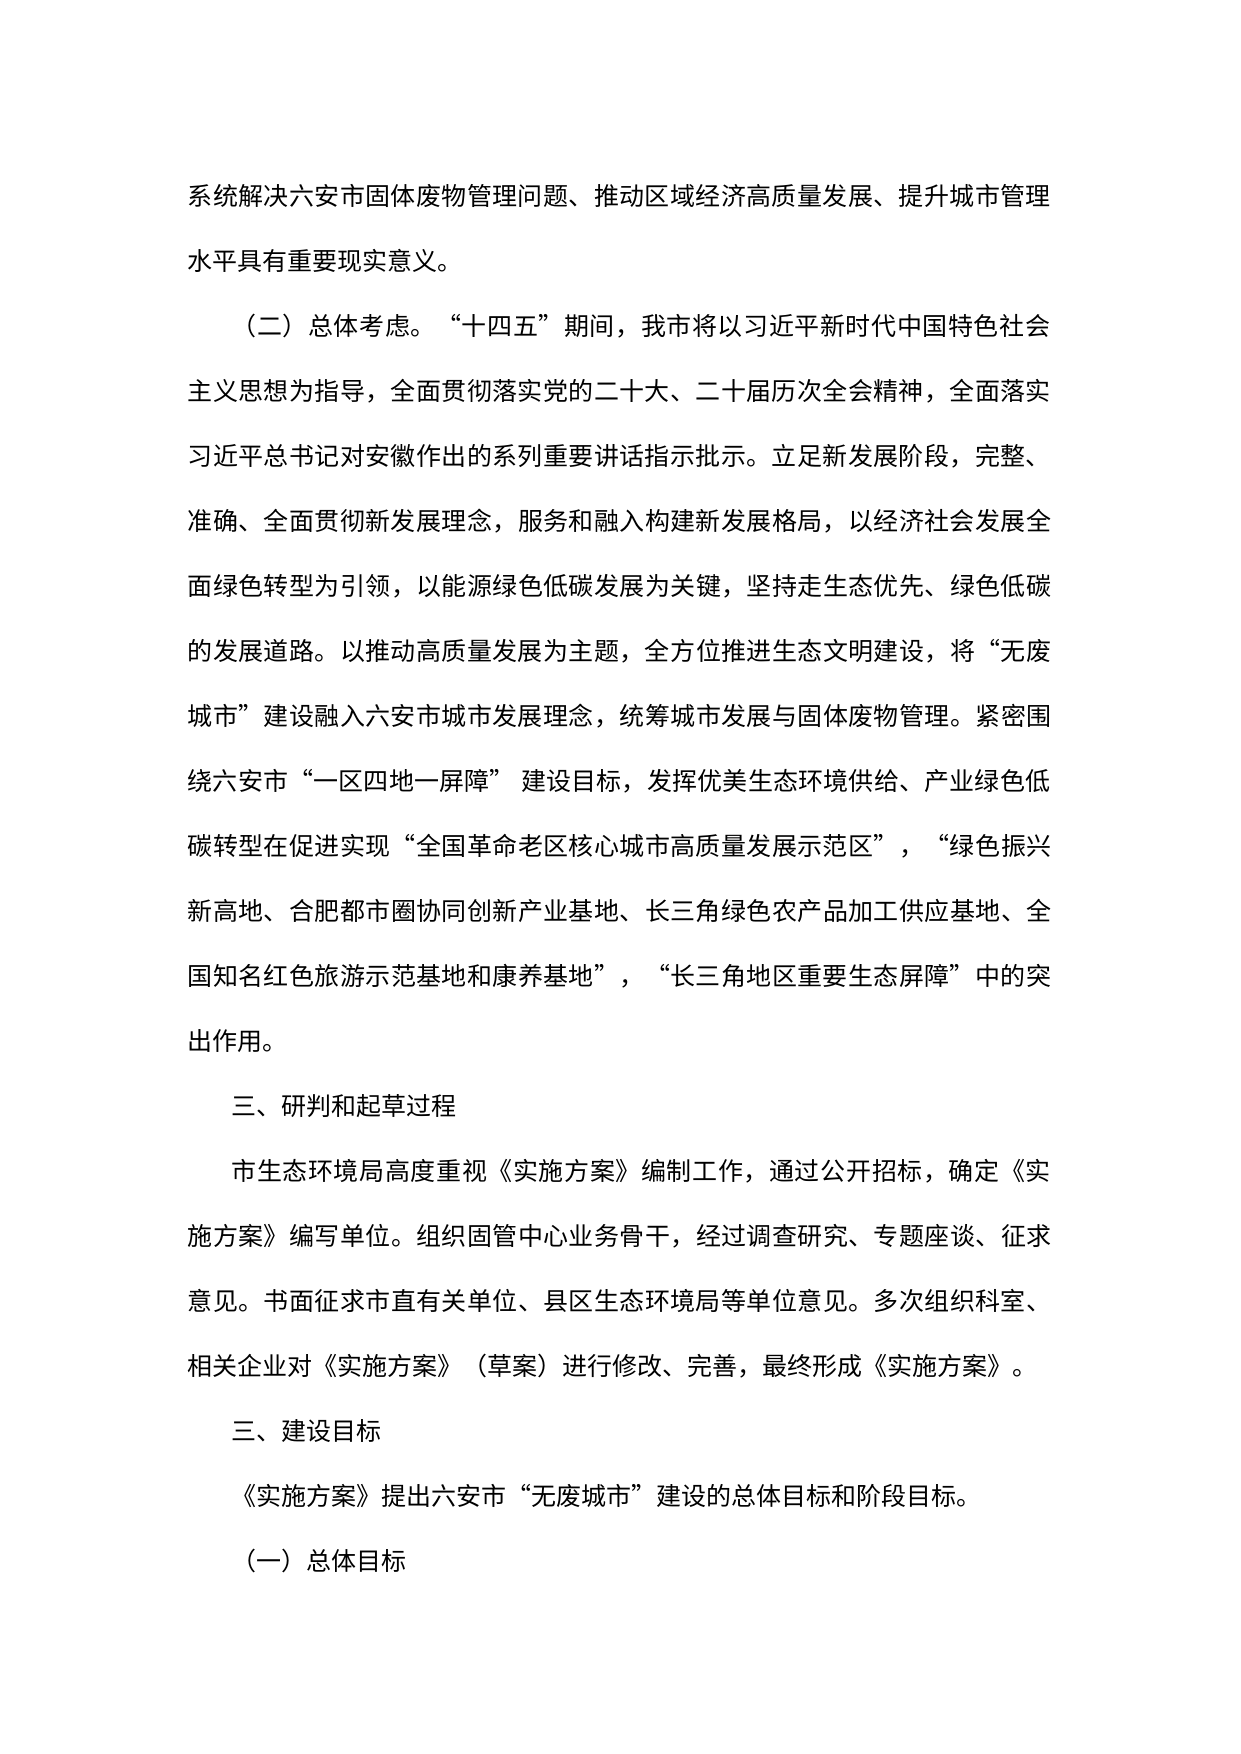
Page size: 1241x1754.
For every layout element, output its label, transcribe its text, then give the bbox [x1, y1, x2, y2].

text 三、建设目标 [187, 1397, 1053, 1462]
text （一）总体目标 [187, 1527, 1053, 1592]
text 《实施方案》提出六安市“无废城市”建设的总体目标和阶段目标。 [187, 1462, 1053, 1527]
text 市生态环境局高度重视《实施方案》编制工作，通过公开招标，确定《实施方案》编写单位。组织固管中心业务骨干，经过调查研究、专题座谈、征求意见。书面征求市直有关单位、县区生态环境局等单位意见。多次组织科室、相关企业对《实施方案》（草案）进行修改、完善，最终形成《实施方案》。 [187, 1137, 1053, 1397]
text （二）总体考虑。“十四五”期间，我市将以习近平新时代中国特色社会主义思想为指导，全面贯彻落实党的二十大、二十届历次全会精神，全面落实习近平总书记对安徽作出的系列重要讲话指示批示。立足新发展阶段，完整、准确、全面贯彻新发展理念，服务和融入构建新发展格局，以经济社会发展全面绿色转型为引领，以能源绿色低碳发展为关键，坚持走生态优先、绿色低碳的发展道路。以推动高质量发展为主题，全方位推进生态文明建设，将“无废城市”建设融入六安市城市发展理念，统筹城市发展与固体废物管理。紧密围绕六安市“一区四地一屏障” 建设目标，发挥优美生态环境供给、产业绿色低碳转型在促进实现“全国革命老区核心城市高质量发展示范区”，“绿色振兴新高地、合肥都市圈协同创新产业基地、长三角绿色农产品加工供应基地、全国知名红色旅游示范基地和康养基地”，“长三角地区重要生态屏障”中的突出作用。 [187, 292, 1053, 1072]
text 三、研判和起草过程 [187, 1072, 1053, 1137]
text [187, 162, 1053, 292]
